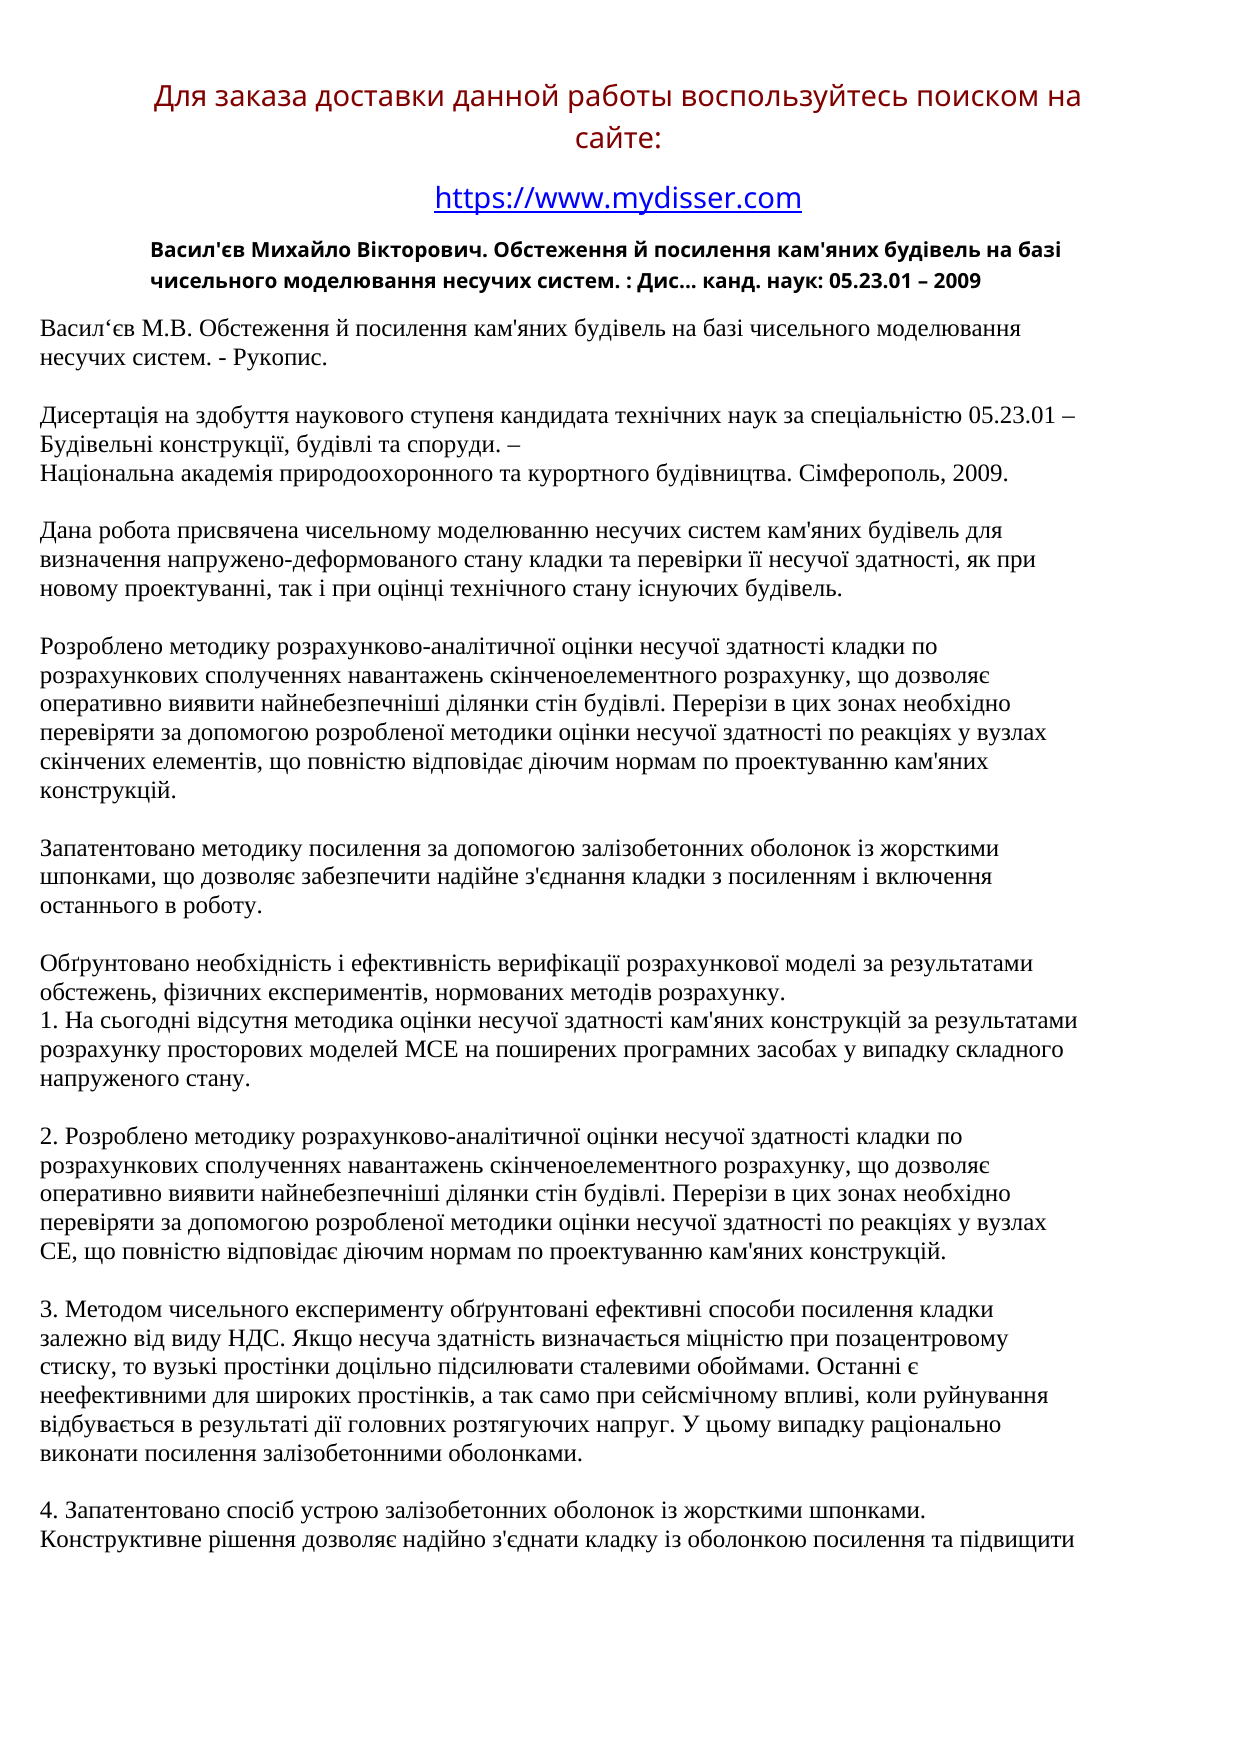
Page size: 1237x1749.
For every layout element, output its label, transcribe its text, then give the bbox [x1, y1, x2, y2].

table_header [40, 314, 1086, 1006]
table_cell [40, 1006, 1086, 1553]
text Васил'єв Михайло Вікторович. Обстеження й посилення кам'яних будівель на базі чисельного моделювання несучих систем. : Дис... канд. наук: 05.23.01 – 2009 [150, 236, 1086, 294]
